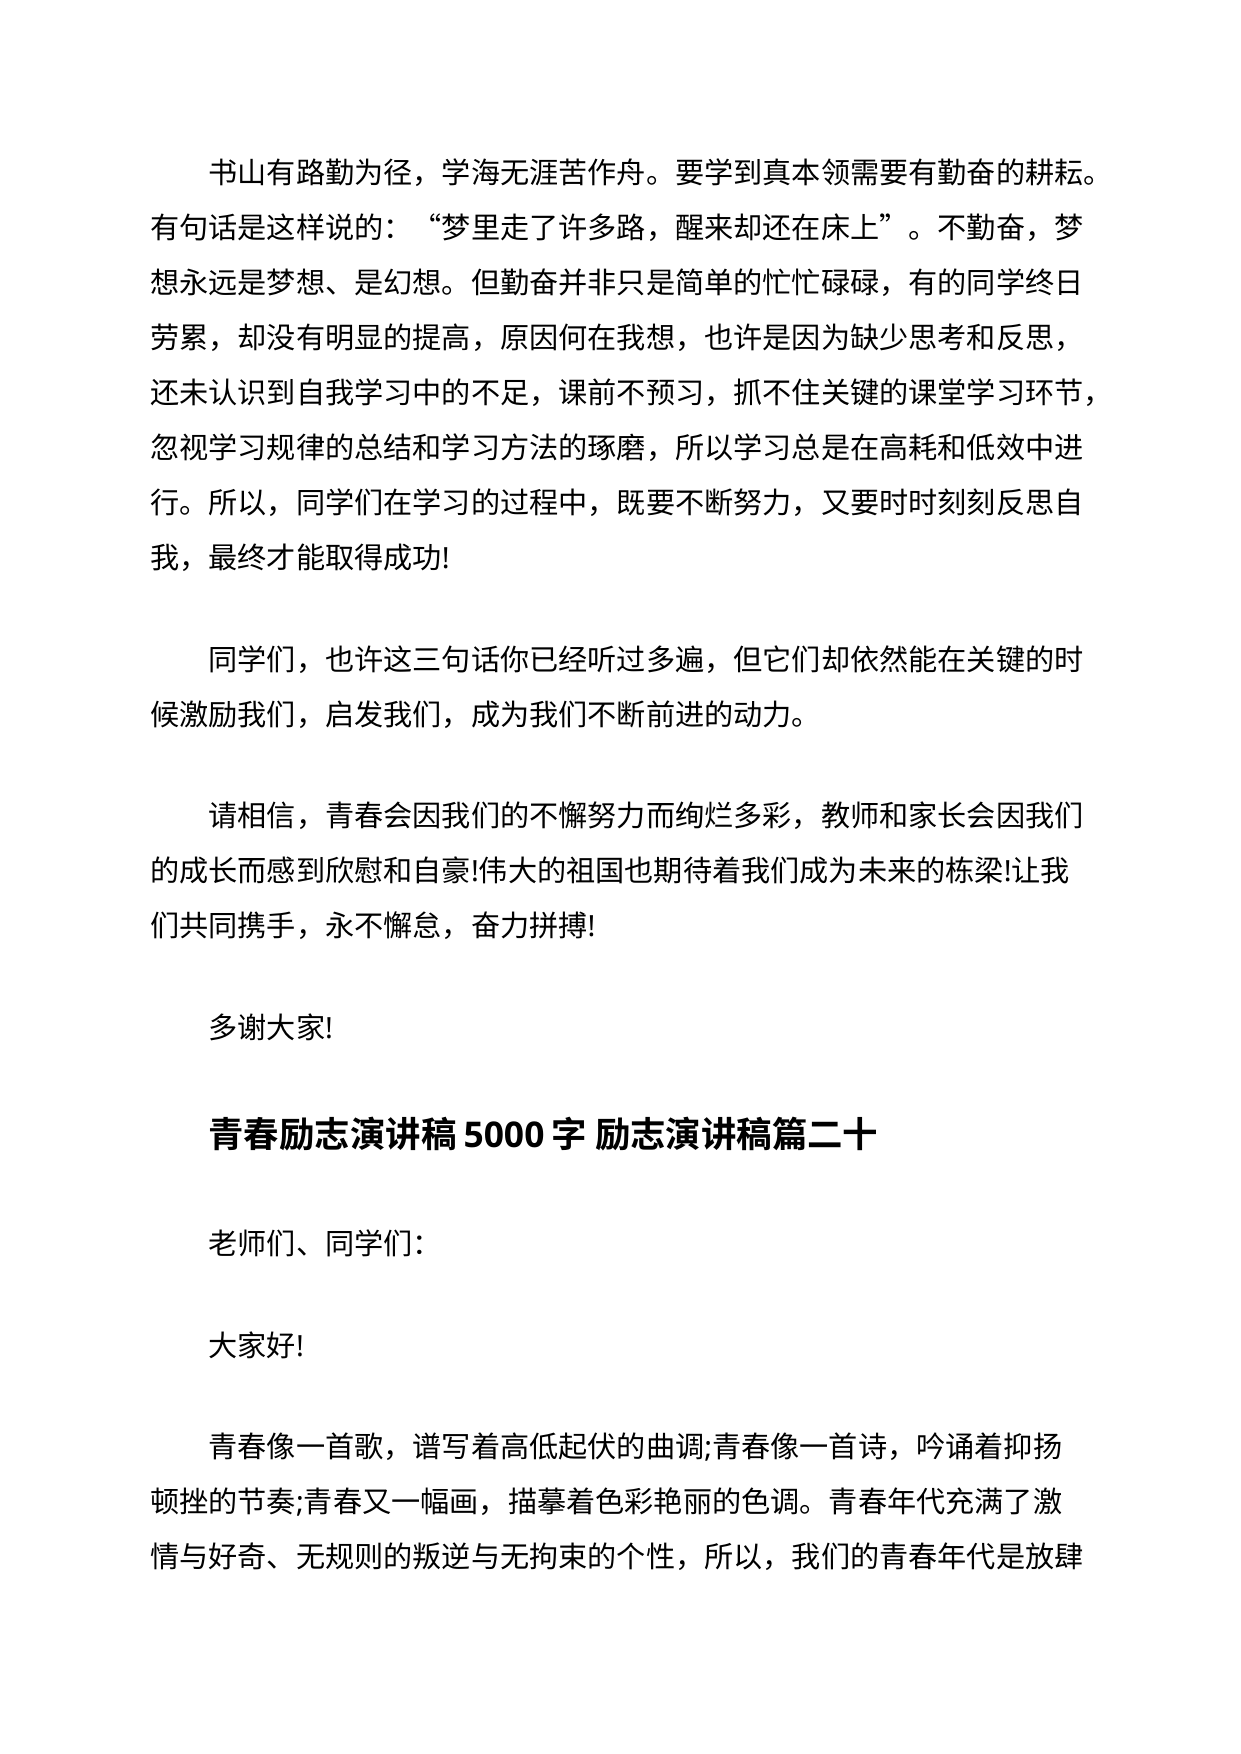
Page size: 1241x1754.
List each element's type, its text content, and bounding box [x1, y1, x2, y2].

text 多谢大家! [150, 1005, 1090, 1047]
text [150, 1424, 1090, 1576]
text 老师们、同学们： [150, 1220, 1090, 1263]
text 同学们，也许这三句话你已经听过多遍，但它们却依然能在关键的时候激励我们，启发我们，成为我们不断前进的动力。 [150, 636, 1090, 733]
text 大家好! [150, 1322, 1090, 1364]
text 请相信，青春会因我们的不懈努力而绚烂多彩，教师和家长会因我们的成长而感到欣慰和自豪!伟大的祖国也期待着我们成为未来的栋梁!让我们共同携手，永不懈怠，奋力拼搏! [150, 793, 1090, 945]
text 书山有路勤为径，学海无涯苦作舟。要学到真本领需要有勤奋的耕耘。有句话是这样说的：“梦里走了许多路，醒来却还在床上”。不勤奋，梦想永远是梦想、是幻想。但勤奋并非只是简单的忙忙碌碌，有的同学终日劳累，却没有明显的提高，原因何在我想，也许是因为缺少思考和反思，还未认识到自我学习中的不足，课前不预习，抓不住关键的课堂学习环节，忽视学习规律的总结和学习方法的琢磨，所以学习总是在高耗和低效中进行。所以，同学们在学习的过程中，既要不断努力，又要时时刻刻反思自我，最终才能取得成功! [150, 150, 1090, 577]
text 青春励志演讲稿5000字 励志演讲稿篇二十 [150, 1107, 1090, 1158]
